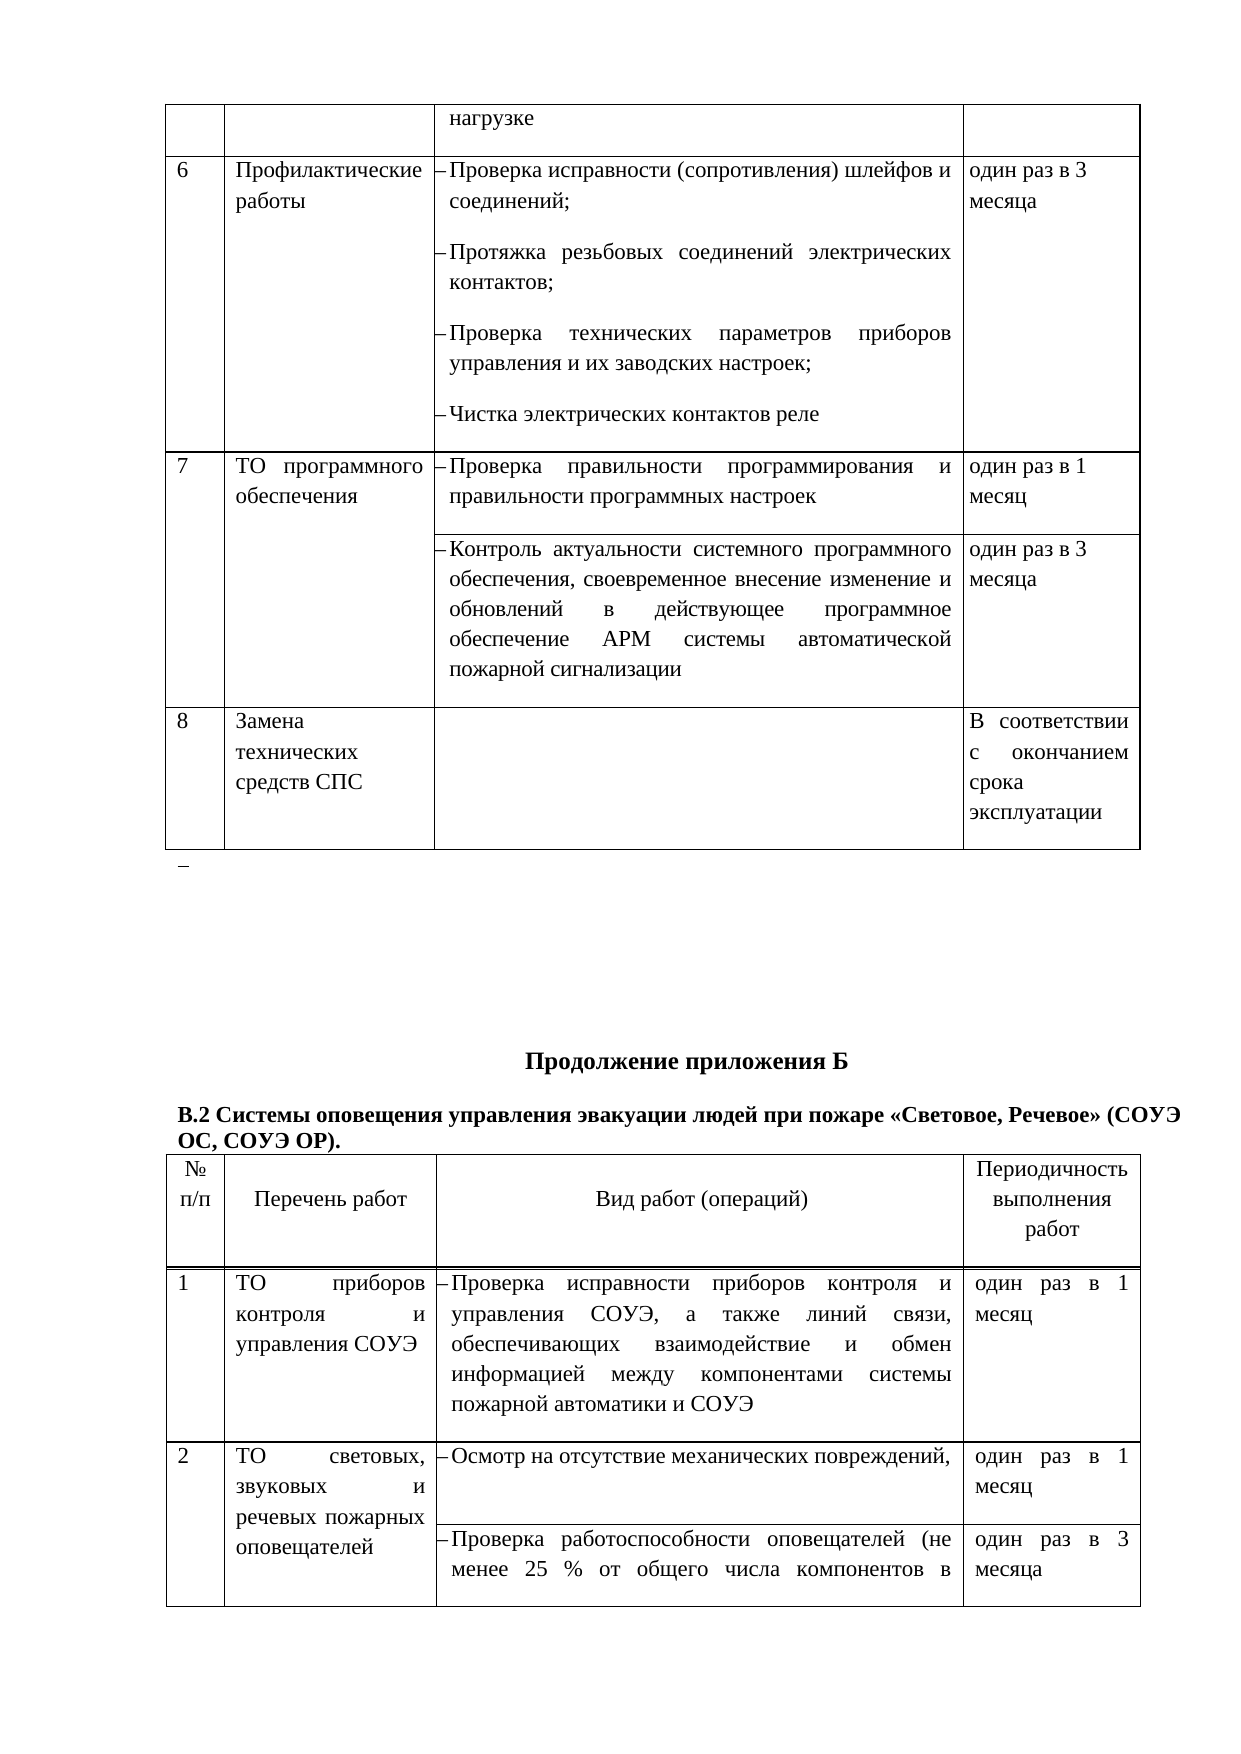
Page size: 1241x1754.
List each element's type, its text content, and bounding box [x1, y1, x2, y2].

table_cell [435, 105, 963, 156]
table_cell ТО программного обеспечения [225, 453, 434, 707]
table_cell ТО приборов контроля и управления СОУЭ [225, 1270, 436, 1441]
table_cell один раз в 1 месяц [964, 1443, 1140, 1524]
table_cell один раз в 3 месяца [964, 535, 1139, 707]
table_cell Осмотр на отсутствие механических повреждений, [437, 1443, 963, 1524]
table_header Вид работ (операций) [437, 1155, 963, 1266]
table_cell Замена технических средств СПС [225, 708, 434, 849]
table_cell Проверка исправности приборов контроля и управления СОУЭ, а также линий связи, обеспечивающих взаимодействие и обмен информацией между компонентами системы пожарной автоматики и СОУЭ [437, 1270, 963, 1441]
table_cell 1 [167, 1270, 224, 1441]
table_cell Контроль актуальности системного программного обеспечения, своевременное внесение изменение и обновлений в действующее программное обеспечение АРМ системы автоматической пожарной сигнализации [435, 535, 963, 707]
table_cell 5 [166, 105, 224, 156]
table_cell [437, 1525, 963, 1606]
table_cell 8 [166, 708, 224, 849]
table_header Перечень работ [225, 1155, 436, 1266]
table_cell Проверка исправности (сопротивления) шлейфов и соединений; Протяжка резьбовых соединений электрических контактов; Проверка технических параметров приборов управления и их заводских настроек; Чистка электрических контактов реле [435, 157, 963, 451]
table_cell один раз в 1 месяц [964, 1270, 1140, 1441]
table_cell 2 [167, 1443, 224, 1606]
table_cell Проверка правильности программирования и правильности программных настроек [435, 453, 963, 534]
table_cell 7 [166, 453, 224, 707]
table_cell один раз в 3 месяца [964, 157, 1139, 451]
table_cell ТО световых, звуковых и речевых пожарных оповещателей [225, 1443, 436, 1606]
table_cell [435, 708, 963, 849]
table_cell В соответствии с окончанием срока эксплуатации [964, 708, 1139, 849]
table_cell один раз в 1 месяц [964, 453, 1139, 534]
table_cell один раз в 3 месяца [964, 1525, 1140, 1606]
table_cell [225, 105, 434, 156]
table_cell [964, 105, 1139, 156]
table_cell Профилактические работы [225, 157, 434, 451]
table_cell 6 [166, 157, 224, 451]
text Продолжение приложения Б [177, 1046, 1196, 1075]
table_header Периодичность выполнения работ [964, 1155, 1140, 1266]
table_header № п/п [167, 1155, 224, 1266]
text В.2 Системы оповещения управления эвакуации людей при пожаре «Световое, Речевое» (СОУЭ ОС, СОУЭ ОР). [177, 1101, 1196, 1154]
